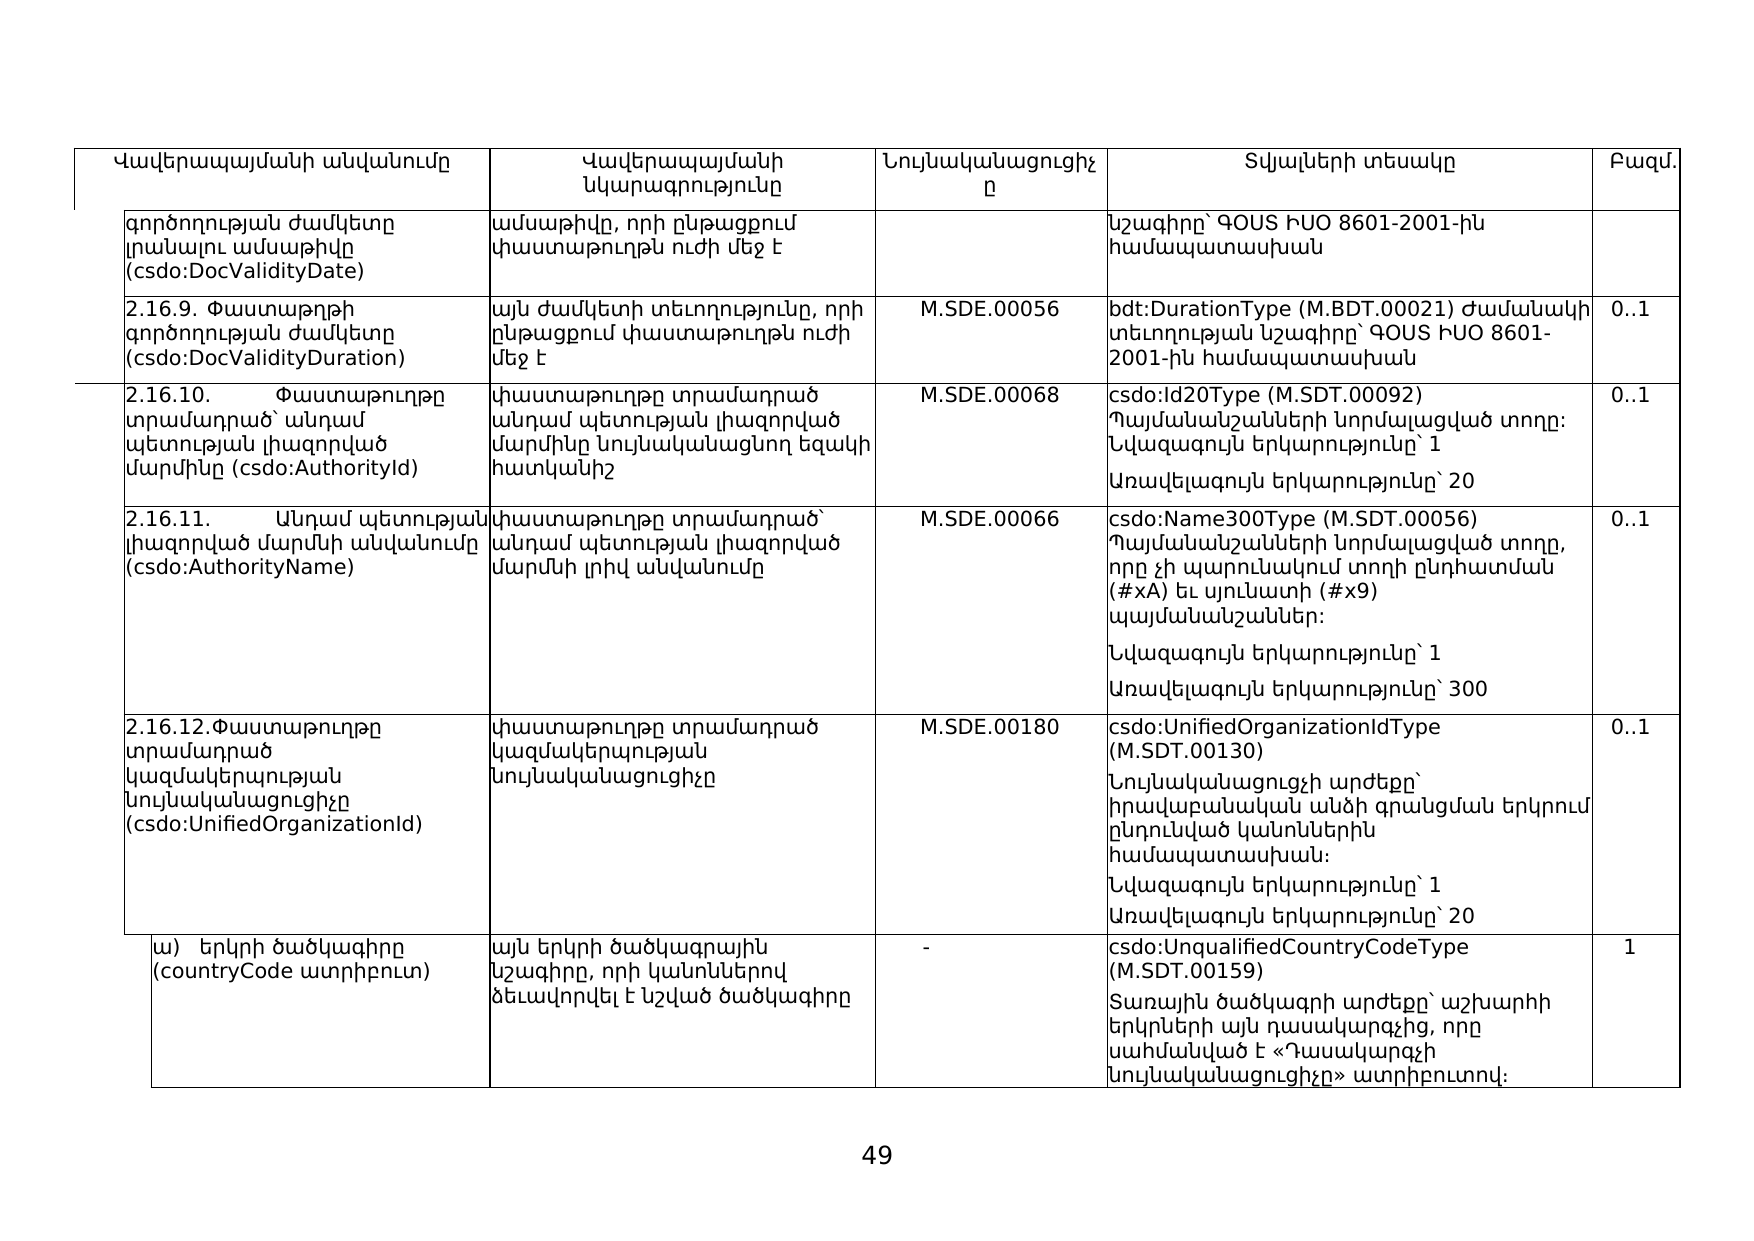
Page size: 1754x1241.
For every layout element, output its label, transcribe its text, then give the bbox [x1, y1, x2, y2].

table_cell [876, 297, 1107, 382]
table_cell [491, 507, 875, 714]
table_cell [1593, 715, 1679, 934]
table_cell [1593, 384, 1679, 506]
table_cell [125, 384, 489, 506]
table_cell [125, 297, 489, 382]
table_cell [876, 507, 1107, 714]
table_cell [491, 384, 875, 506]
table_header Տվյալների տեսակը [1108, 149, 1592, 210]
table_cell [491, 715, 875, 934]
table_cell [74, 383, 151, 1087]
table_header Վավերապայմանի նկարագրությունը [491, 149, 875, 210]
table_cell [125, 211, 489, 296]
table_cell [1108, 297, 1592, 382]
table_header Վավերապայմանի անվանումը [75, 149, 489, 210]
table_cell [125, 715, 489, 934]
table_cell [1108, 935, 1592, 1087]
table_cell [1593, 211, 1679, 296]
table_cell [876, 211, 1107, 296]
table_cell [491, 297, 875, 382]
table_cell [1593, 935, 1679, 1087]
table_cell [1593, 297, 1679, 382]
table_header Բազմ. [1593, 149, 1679, 210]
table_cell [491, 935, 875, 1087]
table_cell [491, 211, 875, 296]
table_header Նույնականացուցիչը [876, 149, 1107, 210]
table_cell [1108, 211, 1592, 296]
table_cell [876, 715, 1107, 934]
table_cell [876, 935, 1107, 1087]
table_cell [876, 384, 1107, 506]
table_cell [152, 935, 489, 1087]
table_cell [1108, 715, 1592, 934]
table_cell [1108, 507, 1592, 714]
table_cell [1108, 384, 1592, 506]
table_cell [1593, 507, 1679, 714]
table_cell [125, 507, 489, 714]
